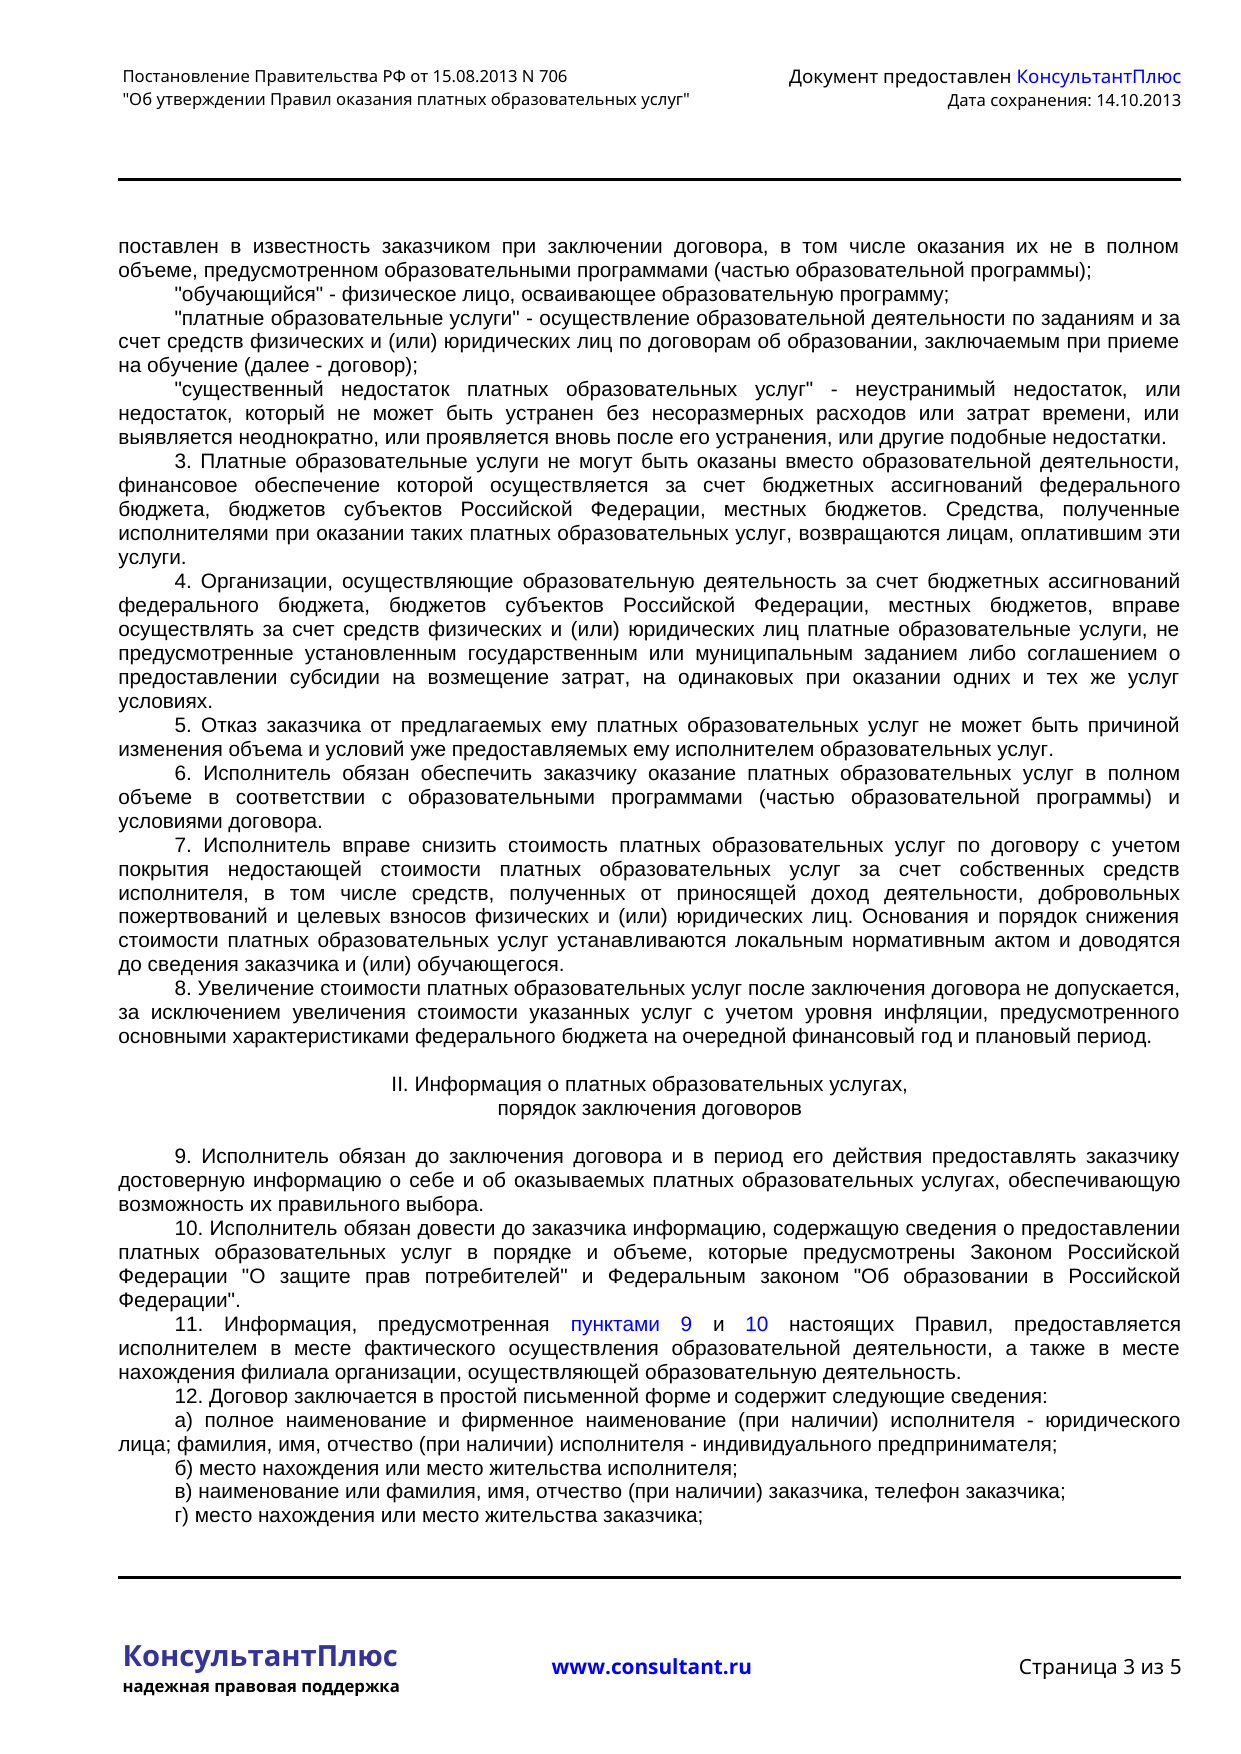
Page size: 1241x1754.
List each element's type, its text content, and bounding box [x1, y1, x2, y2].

text 6. Исполнитель обязан обеспечить заказчику оказание платных образовательных услуг в полном объеме в соответствии с образовательными программами (частью образовательной программы) и условиями договора. [118, 761, 1181, 832]
text 10. Исполнитель обязан довести до заказчика информацию, содержащую сведения о предоставлении платных образовательных услуг в порядке и объеме, которые предусмотрены Законом Российской Федерации "О защите прав потребителей" и Федеральным законом "Об образовании в Российской Федерации". [118, 1216, 1181, 1312]
text "обучающийся" - физическое лицо, осваивающее образовательную программу; [118, 281, 1181, 305]
text "существенный недостаток платных образовательных услуг" - неустранимый недостаток, или недостаток, который не может быть устранен без несоразмерных расходов или затрат времени, или выявляется неоднократно, или проявляется вновь после его устранения, или другие подобные недостатки. [118, 377, 1181, 449]
text 3. Платные образовательные услуги не могут быть оказаны вместо образовательной деятельности, финансовое обеспечение которой осуществляется за счет бюджетных ассигнований федерального бюджета, бюджетов субъектов Российской Федерации, местных бюджетов. Средства, полученные исполнителями при оказании таких платных образовательных услуг, возвращаются лицам, оплатившим эти услуги. [118, 449, 1181, 569]
text "платные образовательные услуги" - осуществление образовательной деятельности по заданиям и за счет средств физических и (или) юридических лиц по договорам об образовании, заключаемым при приеме на обучение (далее - договор); [118, 305, 1181, 377]
text г) место нахождения или место жительства заказчика; [118, 1503, 1181, 1527]
text порядок заключения договоров [118, 1096, 1181, 1120]
text 4. Организации, осуществляющие образовательную деятельность за счет бюджетных ассигнований федерального бюджета, бюджетов субъектов Российской Федерации, местных бюджетов, вправе осуществлять за счет средств физических и (или) юридических лиц платные образовательные услуги, не предусмотренные установленным государственным или муниципальным заданием либо соглашением о предоставлении субсидии на возмещение затрат, на одинаковых при оказании одних и тех же услуг условиях. [118, 569, 1181, 713]
text 5. Отказ заказчика от предлагаемых ему платных образовательных услуг не может быть причиной изменения объема и условий уже предоставляемых ему исполнителем образовательных услуг. [118, 713, 1181, 761]
text 9. Исполнитель обязан до заключения договора и в период его действия предоставлять заказчику достоверную информацию о себе и об оказываемых платных образовательных услугах, обеспечивающую возможность их правильного выбора. [118, 1144, 1181, 1216]
text 8. Увеличение стоимости платных образовательных услуг после заключения договора не допускается, за исключением увеличения стоимости указанных услуг с учетом уровня инфляции, предусмотренного основными характеристиками федерального бюджета на очередной финансовый год и плановый период. [118, 976, 1181, 1048]
text б) место нахождения или место жительства исполнителя; [118, 1455, 1181, 1479]
text 12. Договор заключается в простой письменной форме и содержит следующие сведения: [118, 1383, 1181, 1407]
text 7. Исполнитель вправе снизить стоимость платных образовательных услуг по договору с учетом покрытия недостающей стоимости платных образовательных услуг за счет собственных средств исполнителя, в том числе средств, полученных от приносящей доход деятельности, добровольных пожертвований и целевых взносов физических и (или) юридических лиц. Основания и порядок снижения стоимости платных образовательных услуг устанавливаются локальным нормативным актом и доводятся до сведения заказчика и (или) обучающегося. [118, 832, 1181, 976]
text II. Информация о платных образовательных услугах, [118, 1072, 1181, 1096]
text а) полное наименование и фирменное наименование (при наличии) исполнителя - юридического лица; фамилия, имя, отчество (при наличии) исполнителя - индивидуального предпринимателя; [118, 1407, 1181, 1455]
text в) наименование или фамилия, имя, отчество (при наличии) заказчика, телефон заказчика; [118, 1479, 1181, 1503]
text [118, 233, 1181, 281]
text 11. Информация, предусмотренная пунктами 9 и 10 настоящих Правил, предоставляется исполнителем в месте фактического осуществления образовательной деятельности, а также в месте нахождения филиала организации, осуществляющей образовательную деятельность. [118, 1312, 1181, 1383]
